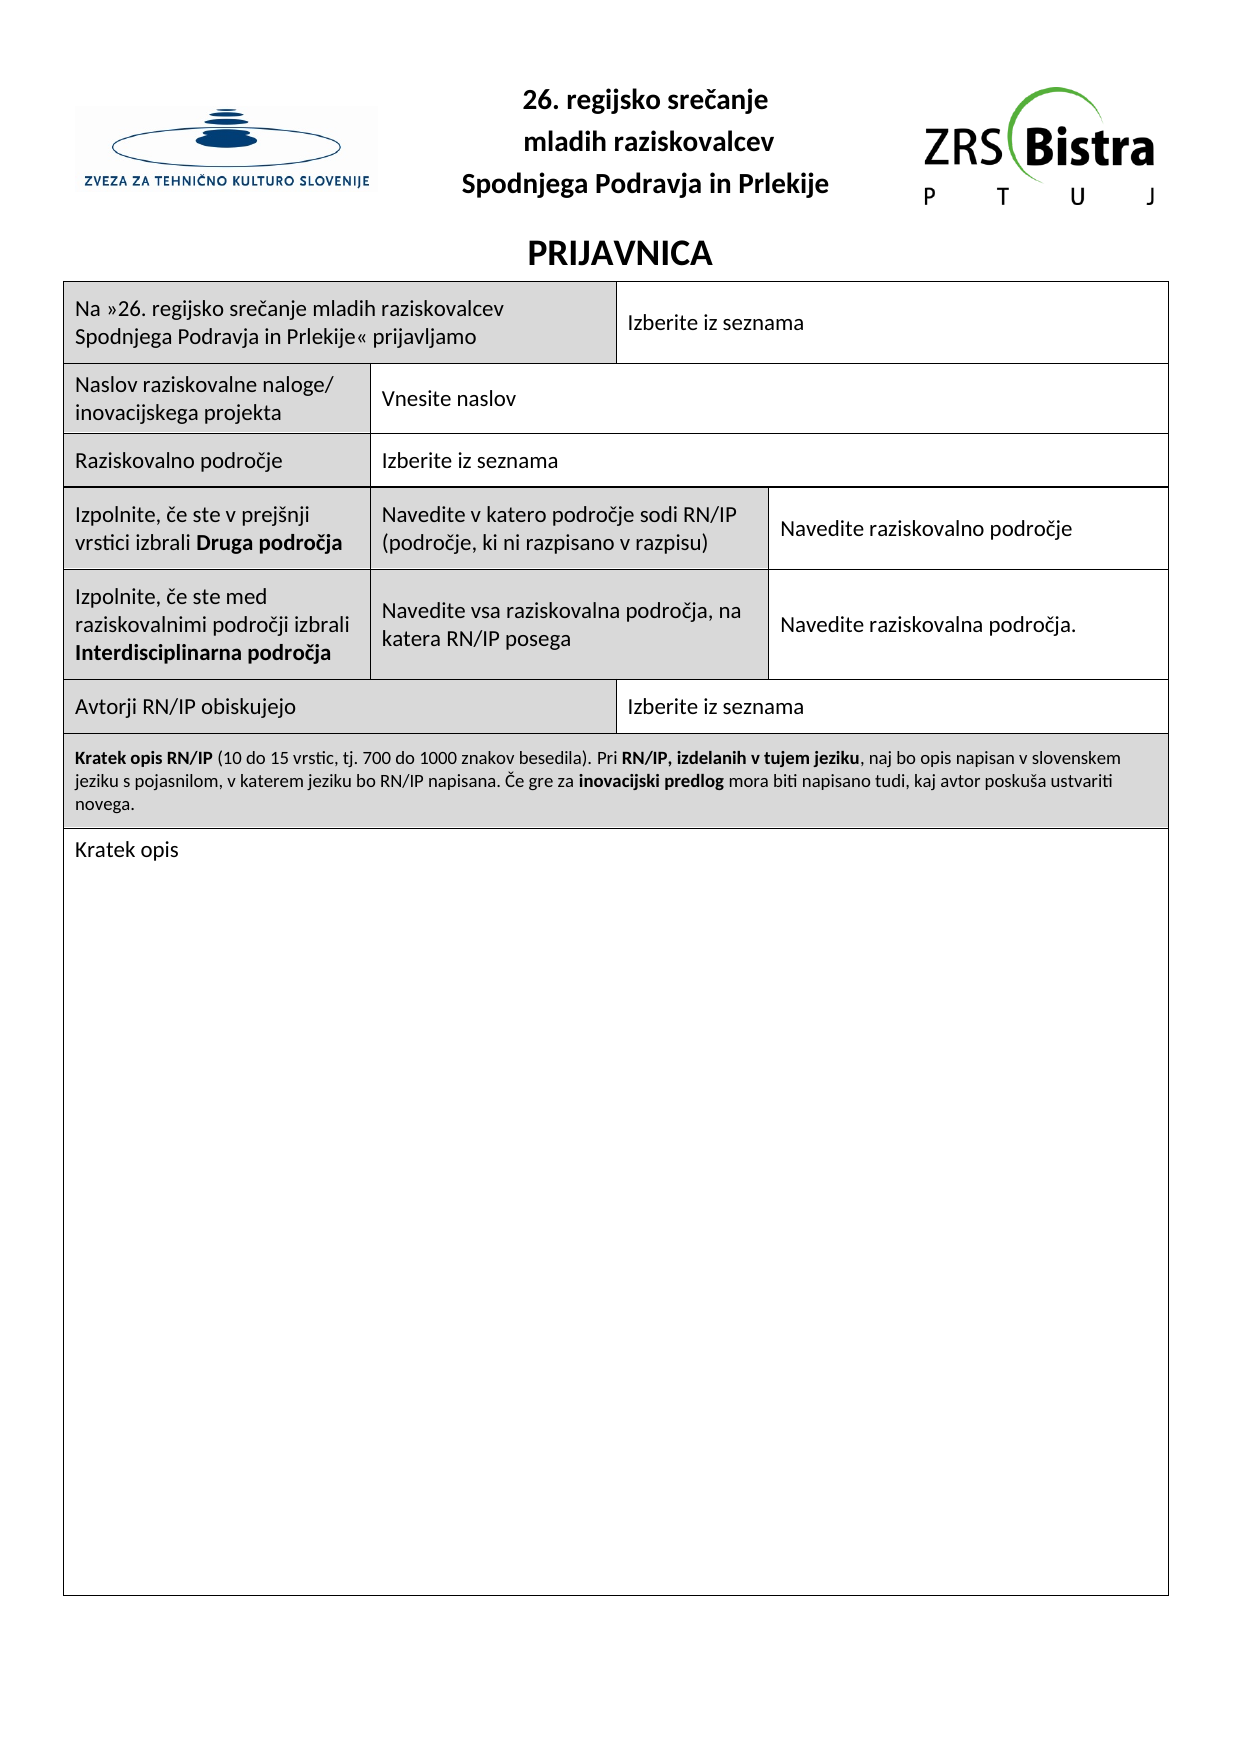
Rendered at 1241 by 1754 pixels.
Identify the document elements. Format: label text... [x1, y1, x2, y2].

table_header Na »26. regijsko srečanje mladih raziskovalcev Spodnjega Podravja in Prlekije« prijavljamo [64, 282, 616, 363]
table_cell Naslov raziskovalne naloge/ inovacijskega projekta [64, 364, 370, 432]
table_cell Kratek opis RN/IP (10 do 15 vrstic, tj. 700 do 1000 znakov besedila). Pri RN/IP, izdelanih v tujem jeziku, naj bo opis napisan v slovenskem jeziku s pojasnilom, v katerem jeziku bo RN/IP napisana. Če gre za inovacijski predlog mora biti napisano tudi, kaj avtor poskuša ustvariti novega. [64, 734, 1168, 827]
table_header [64, 75, 389, 222]
table_cell Navedite v katero področje sodi RN/IP (področje, ki ni razpisano v razpisu) [371, 488, 768, 568]
text PRIJAVNICA [75, 229, 1165, 274]
table_cell Izpolnite, če ste v prejšnji vrstici izbrali Druga področja [64, 488, 370, 568]
table_cell Navedite vsa raziskovalna področja, na katera RN/IP posega [371, 570, 768, 679]
picture [924, 87, 1154, 205]
picture [75, 106, 378, 192]
table_header [902, 75, 1176, 222]
table_header 26. regijsko srečanje mladih raziskovalcev Spodnjega Podravja in Prlekije [389, 75, 902, 222]
table_cell Izpolnite, če ste med raziskovalnimi področji izbrali Interdisciplinarna področja [64, 570, 370, 679]
table_cell Raziskovalno področje [64, 434, 370, 486]
table_cell Avtorji RN/IP obiskujejo [64, 680, 616, 733]
